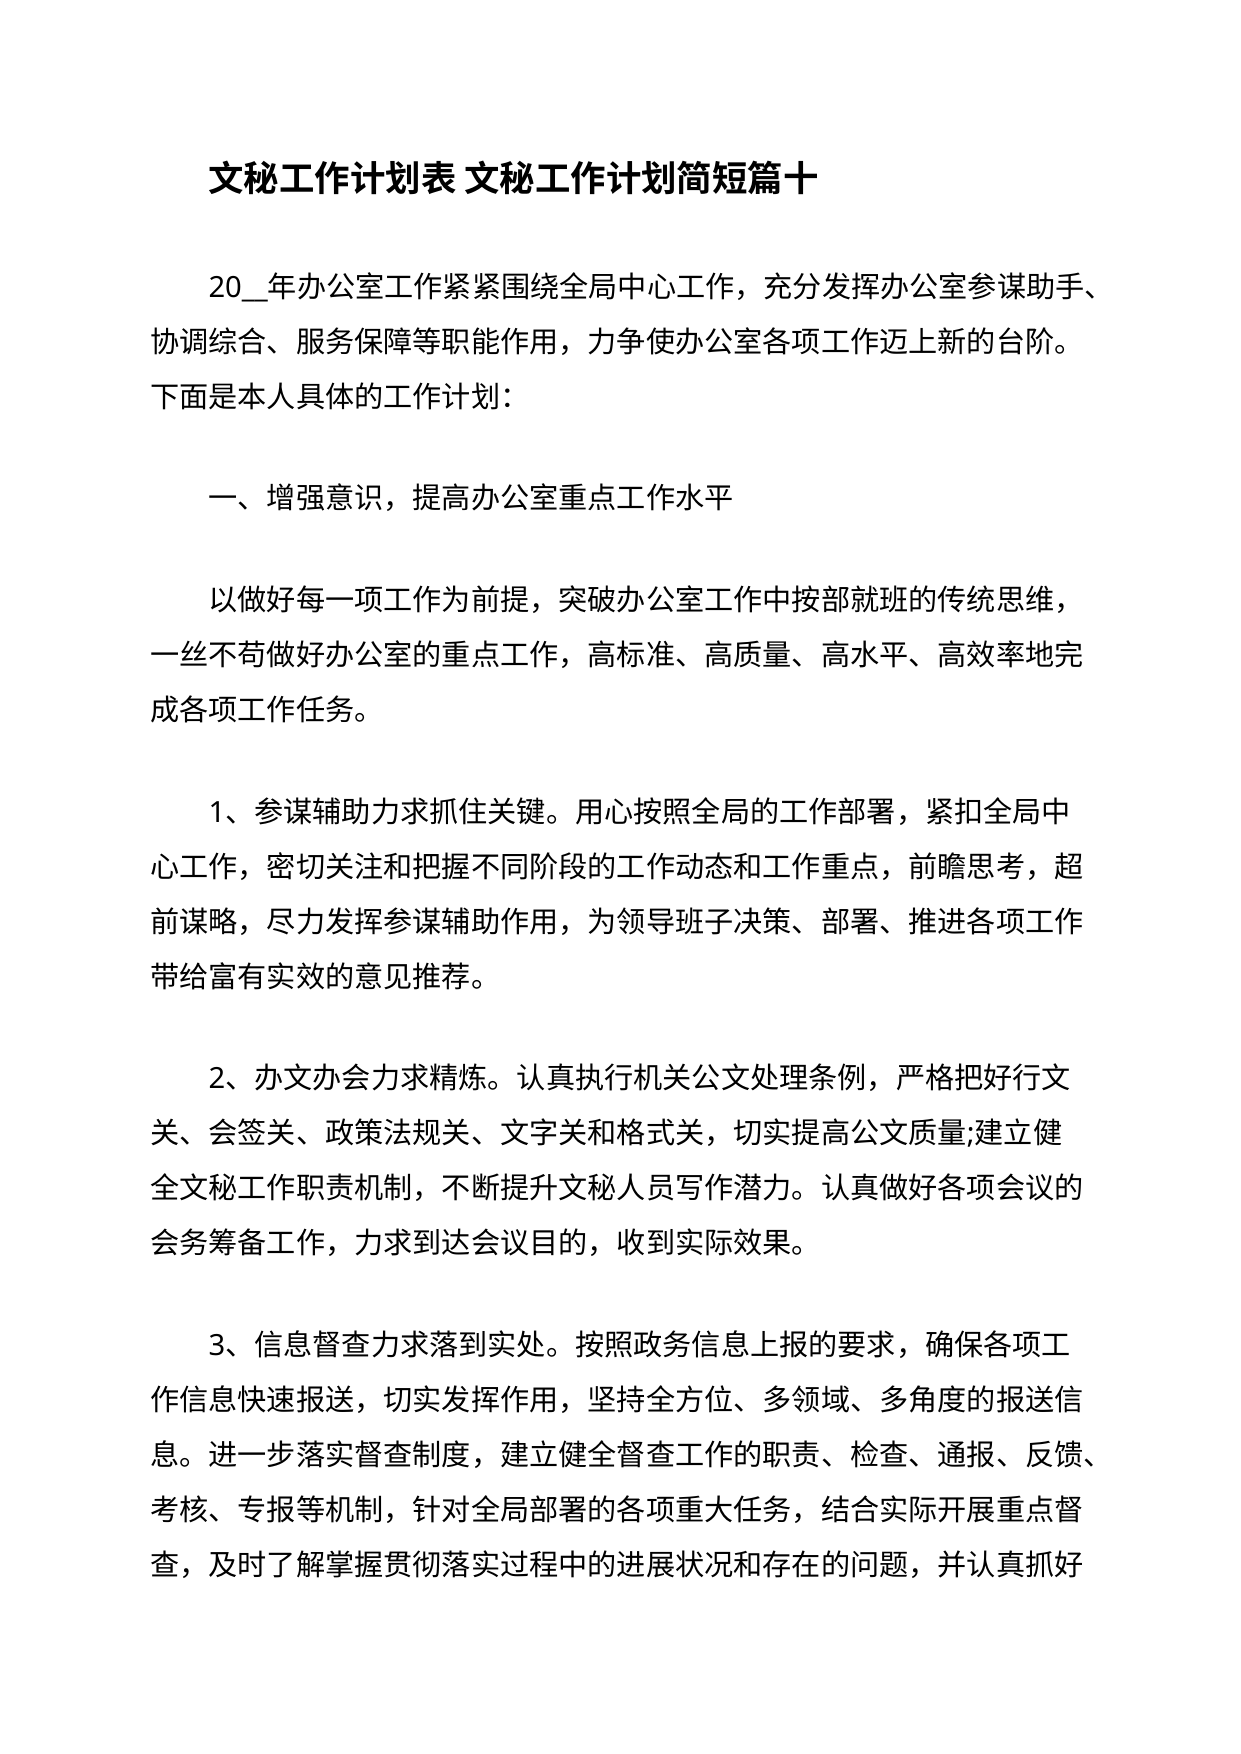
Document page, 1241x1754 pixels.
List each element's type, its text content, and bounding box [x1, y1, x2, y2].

text 文秘工作计划表 文秘工作计划简短篇十 [150, 150, 1090, 201]
text 1、参谋辅助力求抓住关键。用心按照全局的工作部署，紧扣全局中心工作，密切关注和把握不同阶段的工作动态和工作重点，前瞻思考，超前谋略，尽力发挥参谋辅助作用，为领导班子决策、部署、推进各项工作带给富有实效的意见推荐。 [150, 788, 1090, 996]
text 20__年办公室工作紧紧围绕全局中心工作，充分发挥办公室参谋助手、协调综合、服务保障等职能作用，力争使办公室各项工作迈上新的台阶。下面是本人具体的工作计划： [150, 263, 1090, 416]
text 以做好每一项工作为前提，突破办公室工作中按部就班的传统思维，一丝不苟做好办公室的重点工作，高标准、高质量、高水平、高效率地完成各项工作任务。 [150, 577, 1090, 729]
text 一、增强意识，提高办公室重点工作水平 [150, 475, 1090, 517]
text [150, 1322, 1090, 1584]
text 2、办文办会力求精炼。认真执行机关公文处理条例，严格把好行文关、会签关、政策法规关、文字关和格式关，切实提高公文质量;建立健全文秘工作职责机制，不断提升文秘人员写作潜力。认真做好各项会议的会务筹备工作，力求到达会议目的，收到实际效果。 [150, 1055, 1090, 1262]
